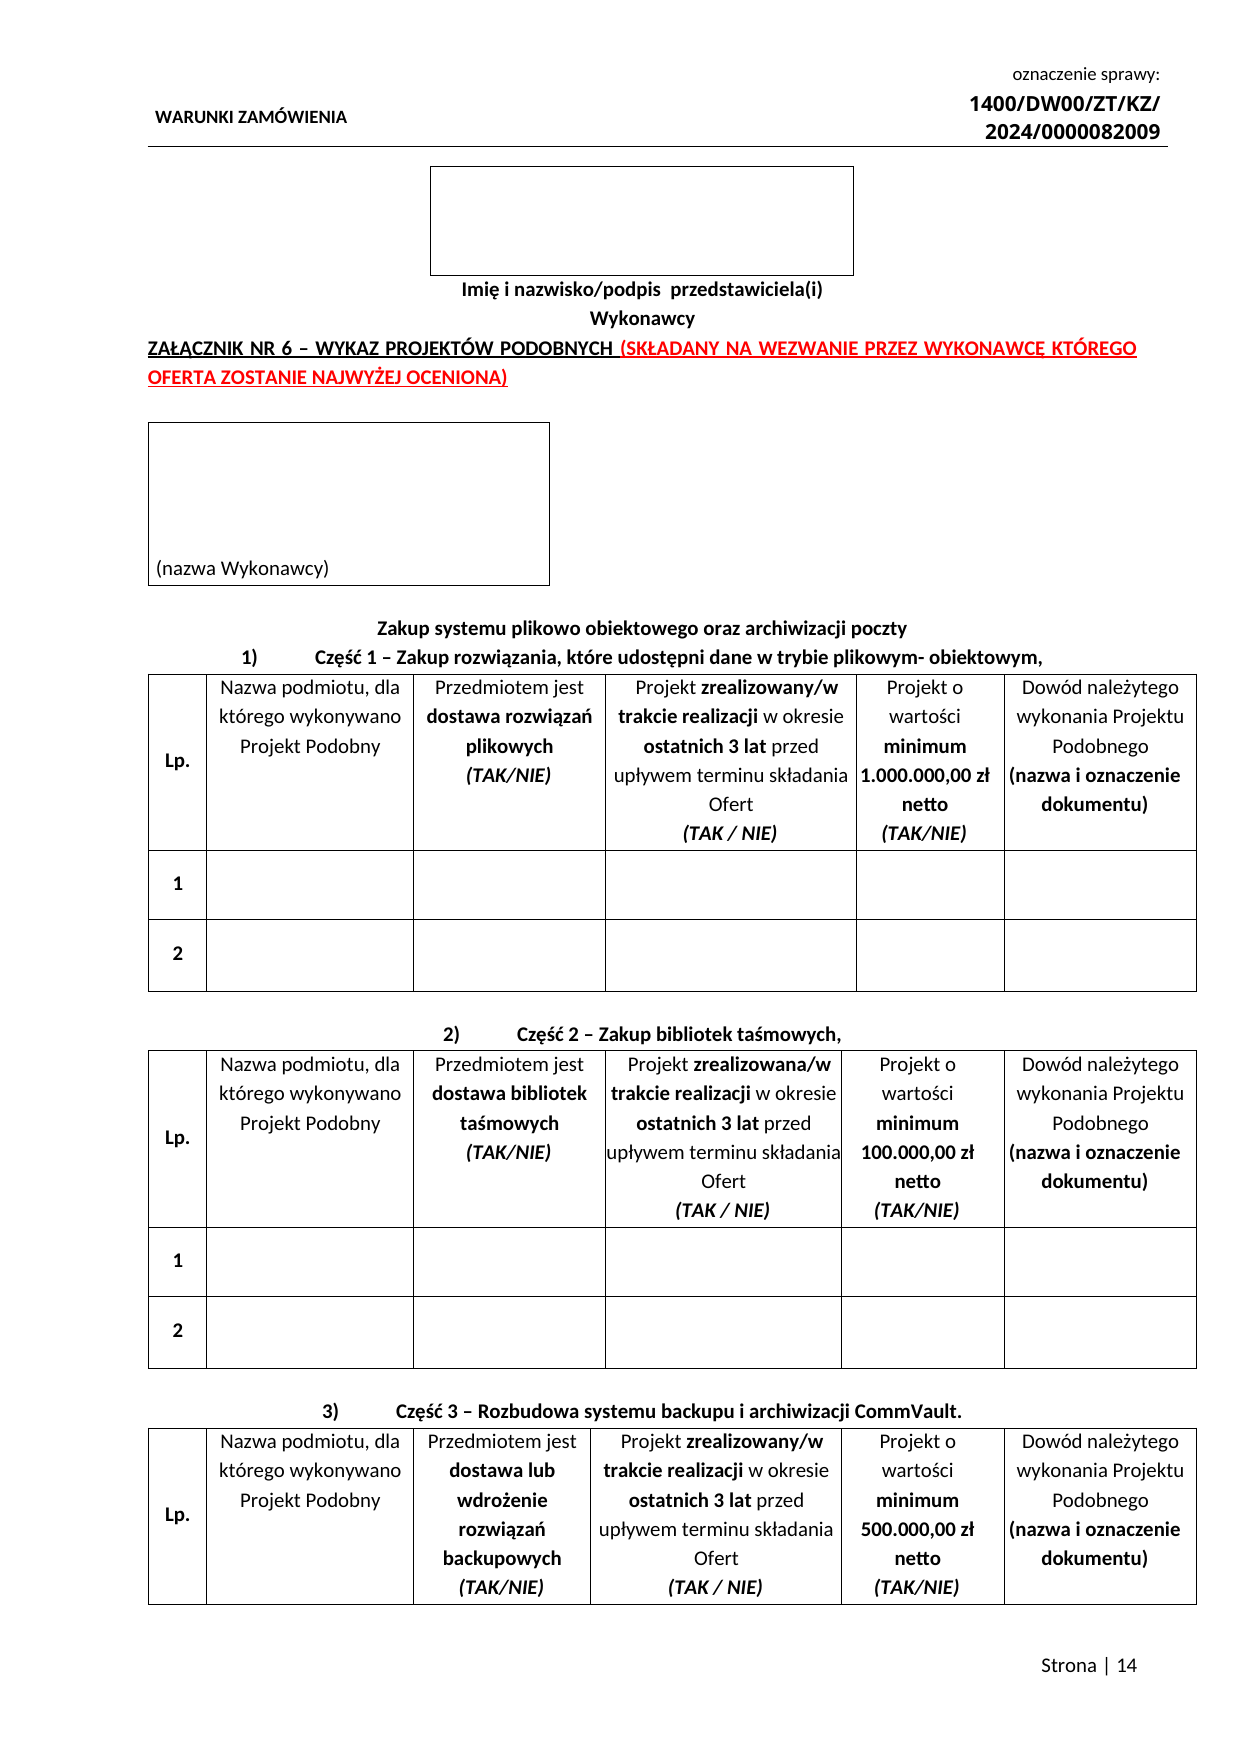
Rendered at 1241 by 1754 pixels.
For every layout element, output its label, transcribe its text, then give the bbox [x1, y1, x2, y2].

table_cell [606, 1297, 841, 1368]
table_cell [857, 920, 1004, 991]
table_header Lp. [149, 1051, 206, 1227]
table_cell Imię i nazwisko/podpis przedstawiciela(i) Wykonawcy [431, 276, 854, 335]
table_cell [606, 920, 856, 991]
text Zakup systemu plikowo obiektowego oraz archiwizacji poczty [148, 615, 1137, 641]
table_header Dowód należytego wykonania Projektu Podobnego (nazwa i oznaczenie dokumentu) [1005, 1429, 1196, 1604]
table_cell 1 [149, 851, 206, 918]
text 3) Część 3 – Rozbudowa systemu backupu i archiwizacji CommVault. [148, 1398, 1137, 1424]
table_header Projekt o wartości minimum 1.000.000,00 zł netto (TAK/NIE) [857, 675, 1004, 850]
table_header Dowód należytego wykonania Projektu Podobnego (nazwa i oznaczenie dokumentu) [1005, 675, 1196, 850]
text 2) Część 2 – Zakup bibliotek taśmowych, [148, 1021, 1137, 1047]
table_cell [1005, 1228, 1196, 1296]
table_cell [207, 851, 413, 918]
table_header Nazwa podmiotu, dla którego wykonywano Projekt Podobny [207, 1051, 413, 1227]
table_header [431, 167, 853, 275]
table_header Przedmiotem jest dostawa lub wdrożenie rozwiązań backupowych (TAK/NIE) [414, 1429, 590, 1604]
table_header Projekt o wartości minimum 100.000,00 zł netto (TAK/NIE) [842, 1051, 1004, 1227]
table_cell [414, 851, 605, 918]
table_cell [606, 1228, 841, 1296]
table_header Przedmiotem jest dostawa rozwiązań plikowych (TAK/NIE) [414, 675, 605, 850]
table_cell [1005, 1297, 1196, 1368]
table_cell [414, 1297, 605, 1368]
table_header Lp. [149, 675, 206, 850]
subtitle ZAŁĄCZNIK NR 6 – WYKAZ PROJEKTÓW PODOBNYCH (SKŁADANY NA WEZWANIE PRZEZ WYKONAWCĘ KTÓREGO OFERTA ZOSTANIE NAJWYŻEJ OCENIONA) [148, 358, 1137, 389]
table_cell [207, 1297, 413, 1368]
table_header Nazwa podmiotu, dla którego wykonywano Projekt Podobny [207, 675, 413, 850]
table_cell 1 [149, 1228, 206, 1296]
table_header Przedmiotem jest dostawa bibliotek taśmowych (TAK/NIE) [414, 1051, 605, 1227]
table_header Projekt zrealizowany/w trakcie realizacji w okresie ostatnich 3 lat przed upływem terminu składania Ofert (TAK / NIE) [591, 1429, 841, 1604]
table_header Projekt zrealizowana/w trakcie realizacji w okresie ostatnich 3 lat przed upływem terminu składania Ofert (TAK / NIE) [606, 1051, 841, 1227]
table_cell [414, 1228, 605, 1296]
table_cell [207, 1228, 413, 1296]
table_header Projekt zrealizowany/w trakcie realizacji w okresie ostatnich 3 lat przed upływem terminu składania Ofert (TAK / NIE) [606, 675, 856, 850]
table_cell [606, 851, 856, 918]
table_cell [207, 920, 413, 991]
table_header (nazwa Wykonawcy) [149, 423, 549, 585]
subtitle ZAŁĄCZNIK NR 6 – WYKAZ PROJEKTÓW PODOBNYCH (SKŁADANY NA WEZWANIE PRZEZ WYKONAWCĘ KTÓREGO OFERTA ZOSTANIE NAJWYŻEJ OCENIONA) [148, 335, 1137, 356]
text 1) Część 1 – Zakup rozwiązania, które udostępni dane w trybie plikowym- obiektowym, [148, 644, 1137, 670]
table_cell [414, 920, 605, 991]
table_header Nazwa podmiotu, dla którego wykonywano Projekt Podobny [207, 1429, 413, 1604]
table_cell [1005, 851, 1196, 918]
table_cell [1005, 920, 1196, 991]
table_cell [842, 1297, 1004, 1368]
table_cell [857, 851, 1004, 918]
table_header Projekt o wartości minimum 500.000,00 zł netto (TAK/NIE) [842, 1429, 1004, 1604]
table_cell 2 [149, 920, 206, 991]
table_header Lp. [149, 1429, 206, 1604]
table_cell 2 [149, 1297, 206, 1368]
table_header Dowód należytego wykonania Projektu Podobnego (nazwa i oznaczenie dokumentu) [1005, 1051, 1196, 1227]
table_cell [842, 1228, 1004, 1296]
